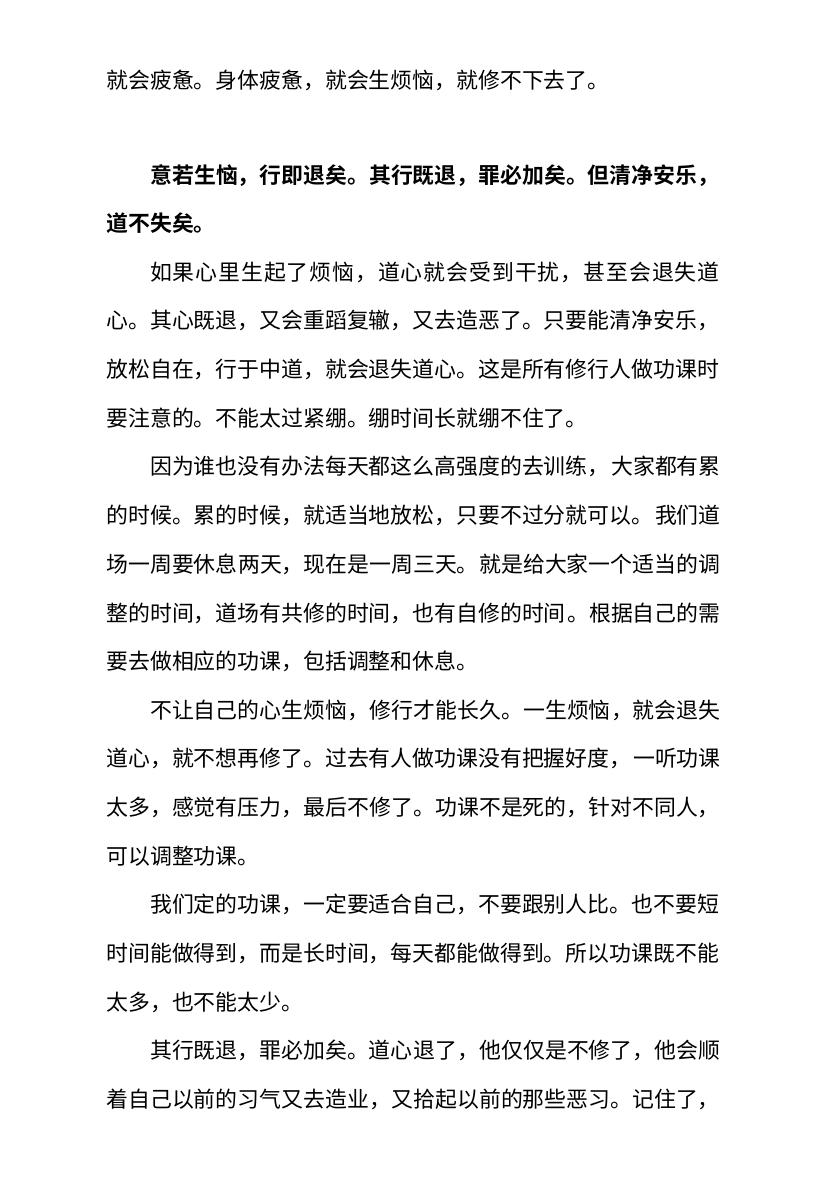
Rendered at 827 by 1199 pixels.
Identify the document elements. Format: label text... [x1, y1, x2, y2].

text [106, 1033, 721, 1114]
text 如果心里生起了烦恼，道心就会受到干扰，甚至会退失道心。其心既退，又会重蹈复辙，又去造恶了。只要能清净安乐，放松自在，行于中道，就会退失道心。这是所有修行人做功课时要注意的。不能太过紧绷。绷时间长就绷不住了。 [106, 254, 721, 433]
text 我们定的功课，一定要适合自己，不要跟别人比。也不要短时间能做得到，而是长时间，每天都能做得到。所以功课既不能太多，也不能太少。 [106, 887, 721, 1017]
text 意若生恼，行即退矣。其行既退，罪必加矣。但清净安乐，道不失矣。 [106, 157, 721, 238]
text 不让自己的心生烦恼，修行才能长久。一生烦恼，就会退失道心，就不想再修了。过去有人做功课没有把握好度，一听功课太多，感觉有压力，最后不修了。功课不是死的，针对不同人，可以调整功课。 [106, 692, 721, 871]
text 因为谁也没有办法每天都这么高强度的去训练，大家都有累的时候。累的时候，就适当地放松，只要不过分就可以。我们道场一周要休息两天，现在是一周三天。就是给大家一个适当的调整的时间，道场有共修的时间，也有自修的时间。根据自己的需要去做相应的功课，包括调整和休息。 [106, 449, 721, 676]
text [106, 63, 721, 96]
